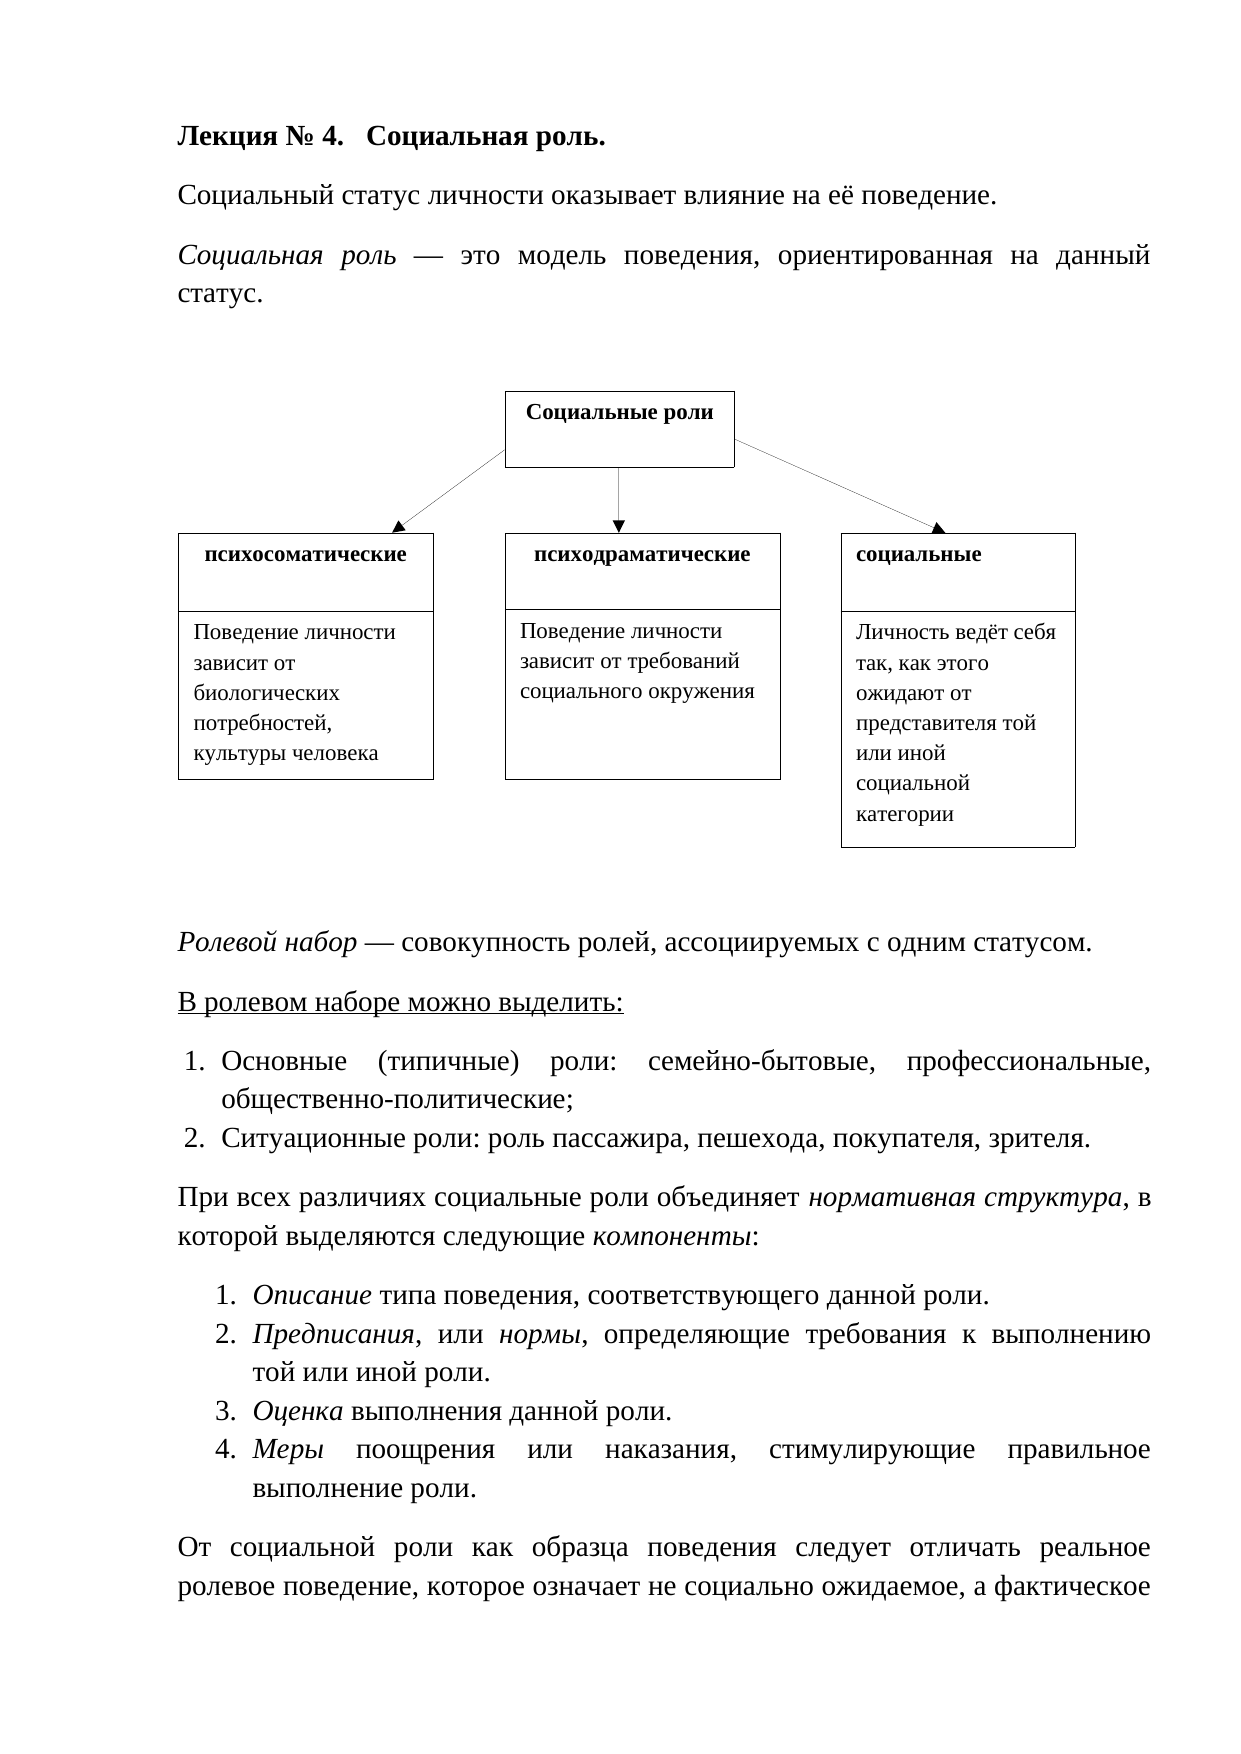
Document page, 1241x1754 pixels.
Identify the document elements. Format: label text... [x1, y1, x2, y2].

list Основные (типичные) роли: семейно-бытовые, профессиональные, общественно-политические; [183, 1043, 1152, 1115]
list Ситуационные роли: роль пассажира, пешехода, покупателя, зрителя. [183, 1120, 1152, 1154]
text Социальный статус личности оказывает влияние на её поведение. [177, 177, 1152, 211]
list Меры поощрения или наказания, стимулирующие правильное выполнение роли. [215, 1432, 1152, 1504]
text Лекция № 4. Социальная роль. [177, 118, 1152, 152]
text Социальная роль — это модель поведения, ориентированная на данный статус. [177, 237, 1152, 309]
list Предписания, или нормы, определяющие требования к выполнению той или иной роли. [215, 1316, 1152, 1388]
list Описание типа поведения, соответствующего данной роли. [215, 1277, 1152, 1311]
list Оценка выполнения данной роли. [215, 1393, 1152, 1427]
text При всех различиях социальные роли объединяет нормативная структура, в которой выделяются следующие компоненты: [177, 1179, 1152, 1252]
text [177, 1529, 1152, 1602]
text В ролевом наборе можно выделить: [177, 984, 1152, 1017]
text Ролевой набор — совокупность ролей, ассоциируемых с одним статусом. [177, 924, 1152, 958]
